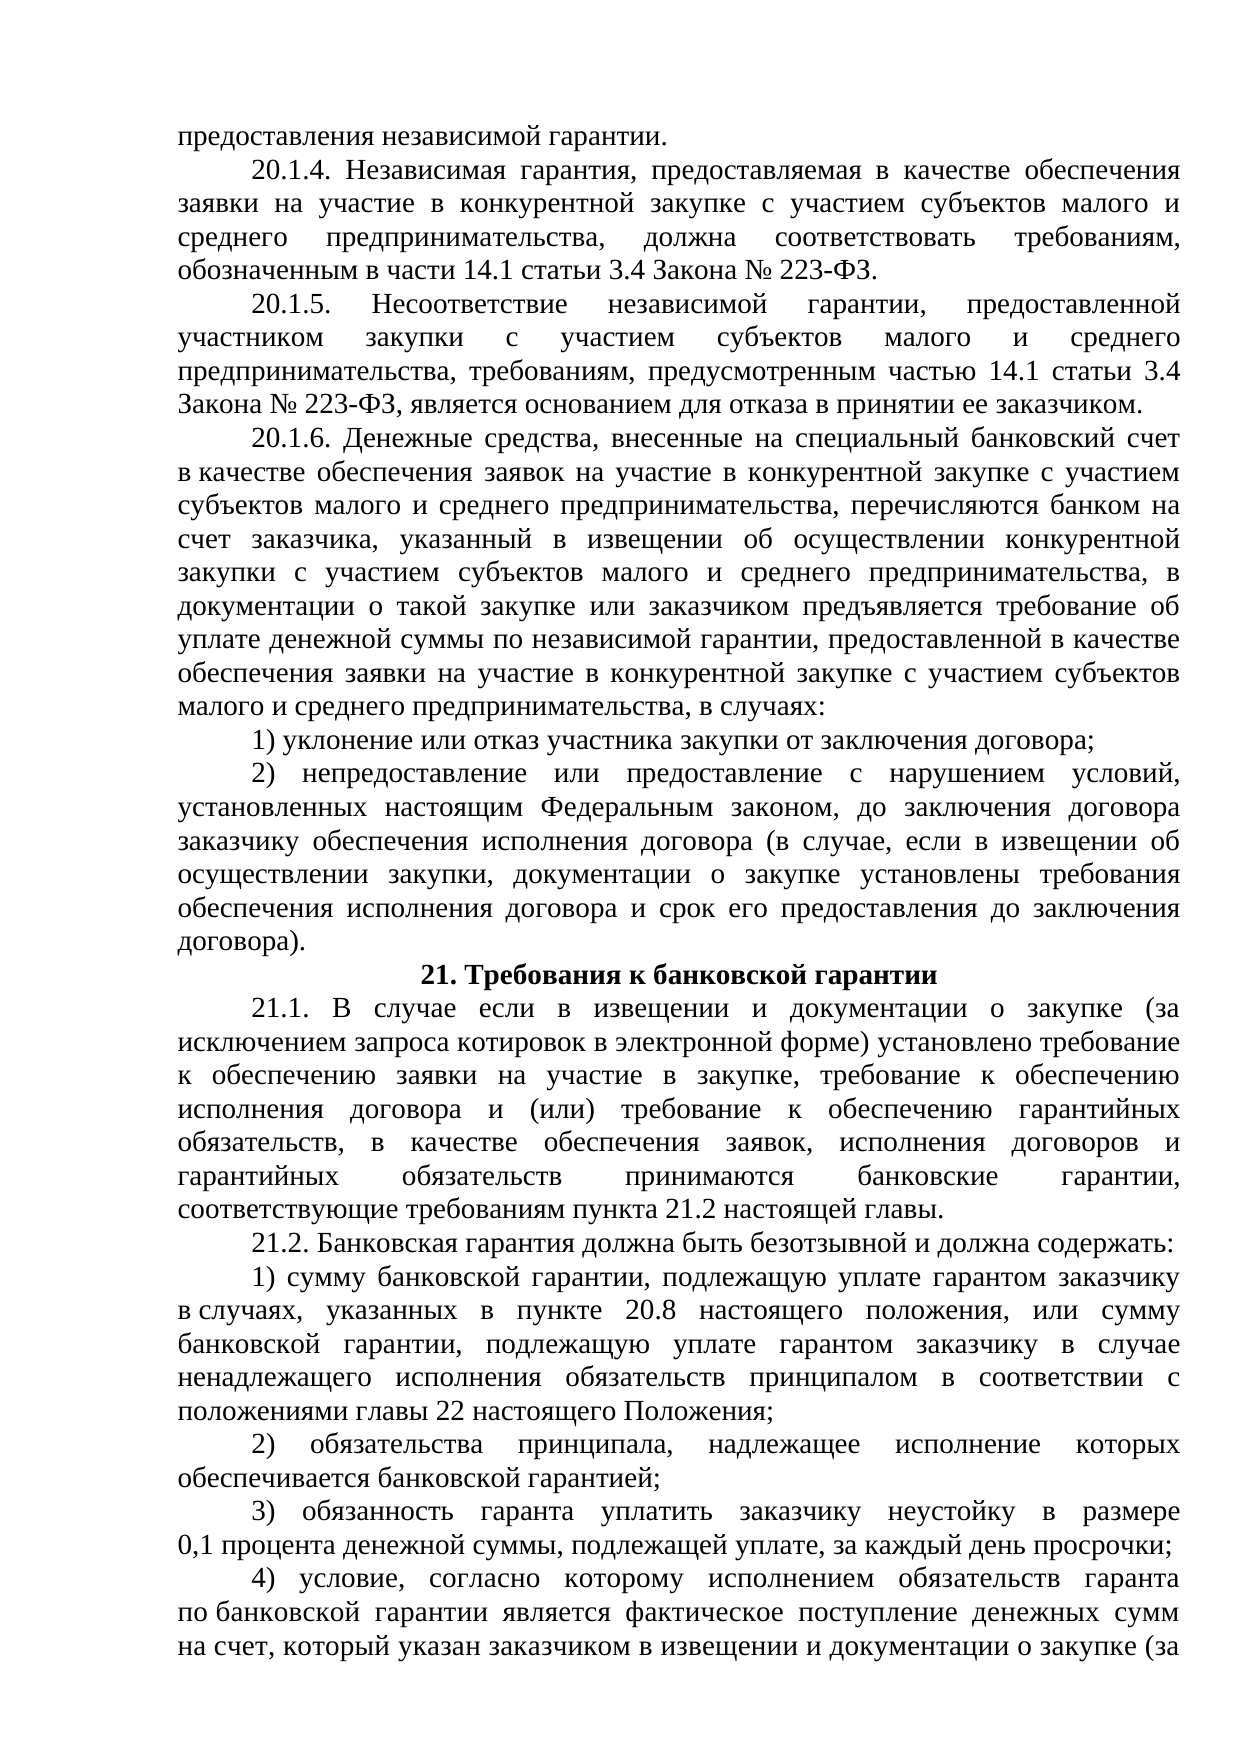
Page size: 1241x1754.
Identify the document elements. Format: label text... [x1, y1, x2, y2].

text 20.1.5. Несоответствие независимой гарантии, предоставленной участником закупки с участием субъектов малого и среднего предпринимательства, требованиям, предусмотренным частью 14.1 статьи 3.4 Закона № 223-ФЗ, является основанием для отказа в принятии ее заказчиком. [177, 286, 1181, 420]
text 2) обязательства принципала, надлежащее исполнение которых обеспечивается банковской гарантией; [177, 1426, 1181, 1493]
text 21.1. В случае если в извещении и документации о закупке (за исключением запроса котировок в электронной форме) установлено требование к обеспечению заявки на участие в закупке, требование к обеспечению исполнения договора и (или) требование к обеспечению гарантийных обязательств, в качестве обеспечения заявок, исполнения договоров и гарантийных обязательств принимаются банковские гарантии, соответствующие требованиям пункта 21.2 настоящей главы. [177, 990, 1181, 1225]
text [177, 1561, 1181, 1661]
text 20.1.6. Денежные средства, внесенные на специальный банковский счет в качестве обеспечения заявок на участие в конкурентной закупке с участием субъектов малого и среднего предпринимательства, перечисляются банком на счет заказчика, указанный в извещении об осуществлении конкурентной закупки с участием субъектов малого и среднего предпринимательства, в документации о такой закупке или заказчиком предъявляется требование об уплате денежной суммы по независимой гарантии, предоставленной в качестве обеспечения заявки на участие в конкурентной закупке с участием субъектов малого и среднего предпринимательства, в случаях: [177, 420, 1181, 722]
text 21.2. Банковская гарантия должна быть безотзывной и должна содержать: [177, 1225, 1181, 1259]
text 2) непредоставление или предоставление с нарушением условий, установленных настоящим Федеральным законом, до заключения договора заказчику обеспечения исполнения договора (в случае, если в извещении об осуществлении закупки, документации о закупке установлены требования обеспечения исполнения договора и срок его предоставления до заключения договора). [177, 756, 1181, 957]
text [177, 118, 1181, 152]
text 1) уклонение или отказ участника закупки от заключения договора; [177, 722, 1181, 756]
subtitle 21. Требования к банковской гарантии [177, 957, 1181, 990]
text 20.1.4. Независимая гарантия, предоставляемая в качестве обеспечения заявки на участие в конкурентной закупке с участием субъектов малого и среднего предпринимательства, должна соответствовать требованиям, обозначенным в части 14.1 статьи 3.4 Закона № 223-ФЗ. [177, 152, 1181, 286]
text 3) обязанность гаранта уплатить заказчику неустойку в размере 0,1 процента денежной суммы, подлежащей уплате, за каждый день просрочки; [177, 1493, 1181, 1561]
text 1) сумму банковской гарантии, подлежащую уплате гарантом заказчику в случаях, указанных в пункте 20.8 настоящего положения, или сумму банковской гарантии, подлежащую уплате гарантом заказчику в случае ненадлежащего исполнения обязательств принципалом в соответствии с положениями главы 22 настоящего Положения; [177, 1259, 1181, 1426]
